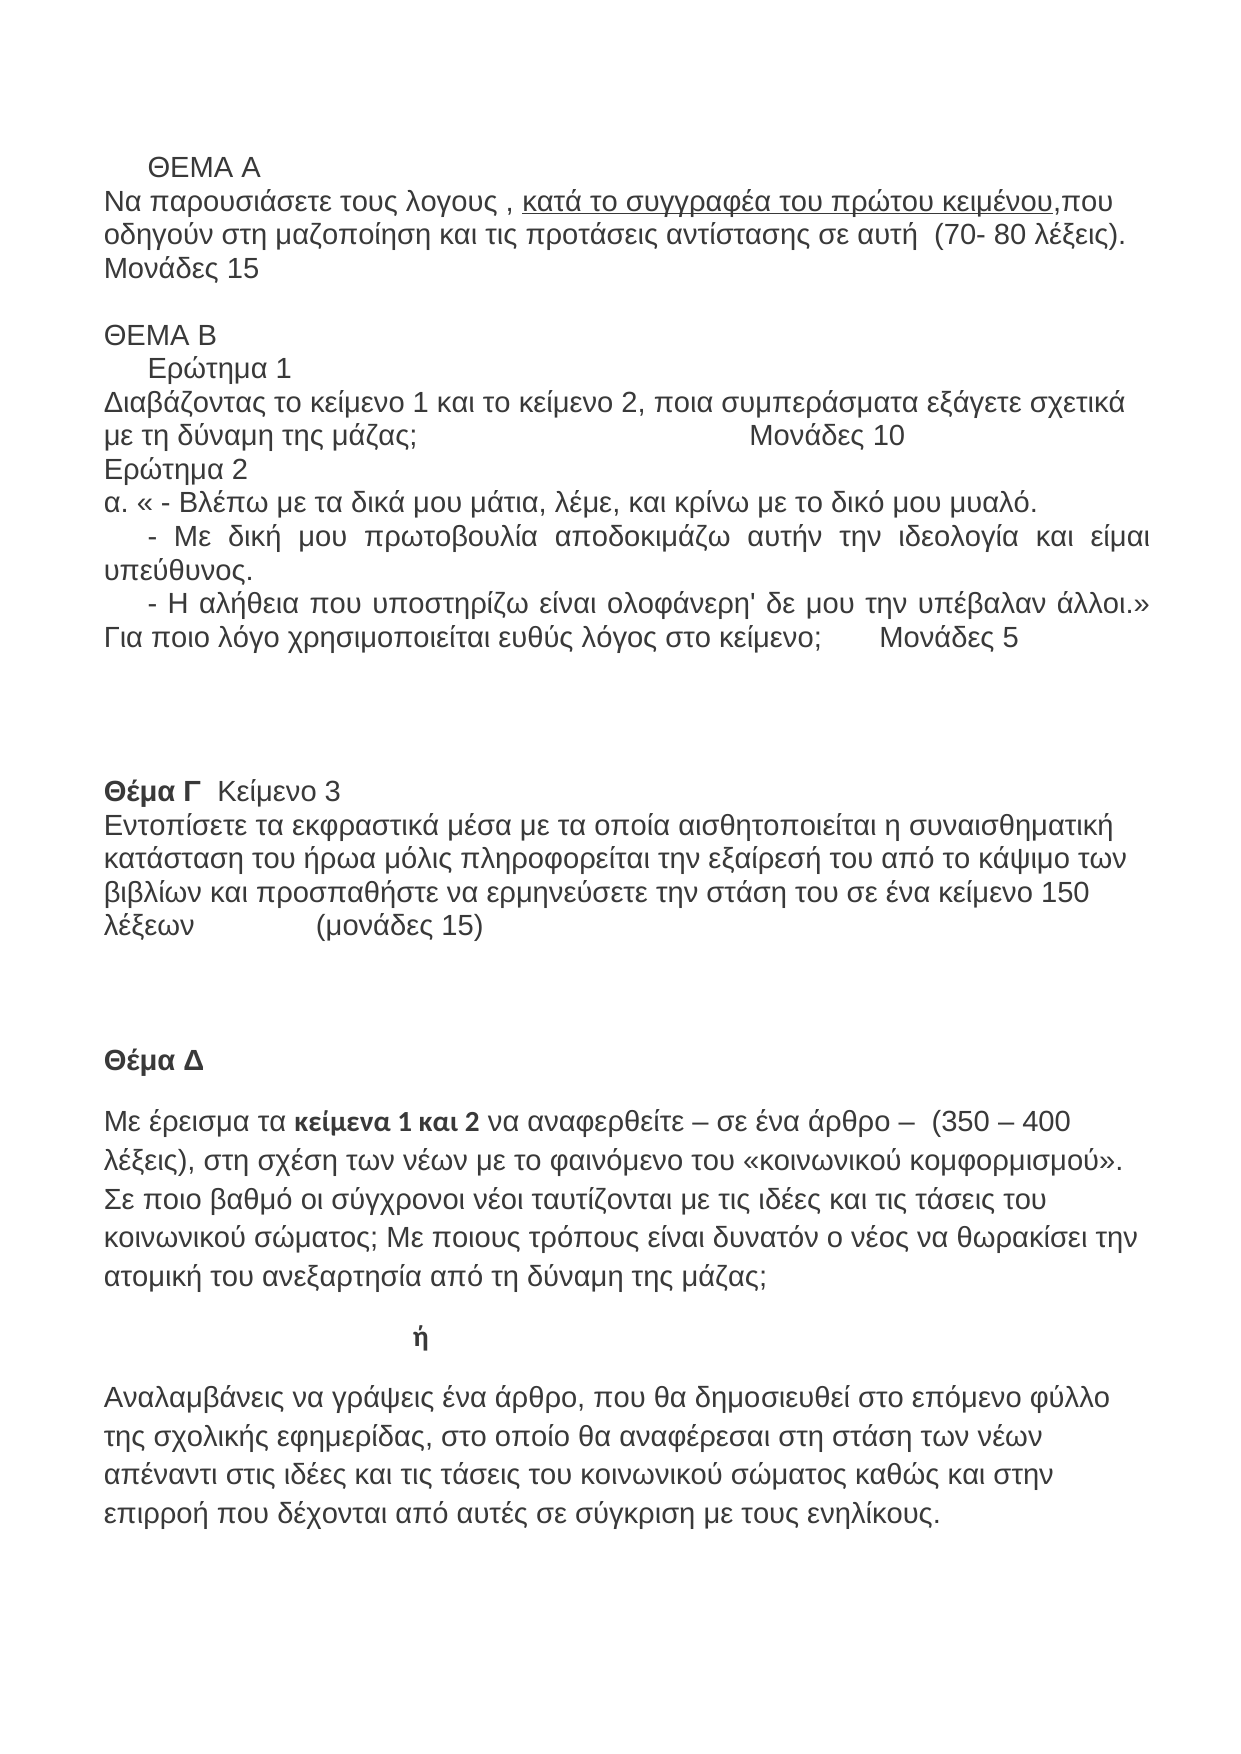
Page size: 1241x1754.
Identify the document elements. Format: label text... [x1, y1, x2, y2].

text Θέμα Δ [103, 1043, 1152, 1077]
text Αναλαμβάνεις να γράψεις ένα άρθρο, που θα δημοσιευθεί στο επόμενο φύλλο της σχολικής εφημερίδας, στο οποίο θα αναφέρεσαι στη στάση των νέων απέναντι στις ιδέες και τις τάσεις του κοινωνικού σώματος καθώς και στην επιρροή που δέχονται από αυτές σε σύγκριση με τους ενηλίκους. [103, 1380, 1152, 1529]
text - Η αλήθεια που υποστηρίζω είναι ολοφάνερη' δε μου την υπέβαλαν άλλοι.» Για ποιο λόγο χρησιμοποιείται ευθύς λόγος στο κείμενο; Μονάδες 5 [103, 586, 1152, 653]
text Θέμα Γ Κείμενο 3 [103, 774, 1152, 808]
text ΘΕΜΑ Β [103, 284, 1152, 351]
text ΘΕΜΑ Α Να παρουσιάσετε τους λογους , κατά το συγγραφέα του πρώτου κειμένου,που οδηγούν στη μαζοποίηση και τις προτάσεις αντίστασης σε αυτή (70- 80 λέξεις). Μονάδες 15 [103, 150, 1152, 284]
text Εντοπίσετε τα εκφραστικά μέσα με τα οποία αισθητοποιείται η συναισθηματική κατάσταση του ήρωα μόλις πληροφορείται την εξαίρεσή του από το κάψιμο των βιβλίων και προσπαθήστε να ερμηνεύσετε την στάση του σε ένα κείμενο 150 λέξεων (μονάδες 15) [103, 808, 1152, 942]
text ή [103, 1318, 1152, 1354]
text Ερώτημα 1 Διαβάζοντας το κείμενο 1 και το κείμενο 2, ποια συμπεράσματα εξάγετε σχετικά με τη δύναμη της μάζας; Μονάδες 10 Ερώτημα 2 α. « - Βλέπω με τα δικά μου μάτια, λέμε, και κρίνω με το δικό μου μυαλό. [103, 351, 1152, 519]
text Με έρεισμα τα κείμενα 1 και 2 να αναφερθείτε – σε ένα άρθρο – (350 – 400 λέξεις), στη σχέση των νέων με το φαινόμενο του «κοινωνικού κομφορμισμού». Σε ποιο βαθμό οι σύγχρονοι νέοι ταυτίζονται με τις ιδέες και τις τάσεις του κοινωνικού σώματος; Με ποιους τρόπους είναι δυνατόν ο νέος να θωρακίσει την ατομική του ανεξαρτησία από τη δύναμη της μάζας; [103, 1103, 1152, 1292]
text - Με δική μου πρωτοβουλία αποδοκιμάζω αυτήν την ιδεολογία και είμαι υπεύθυνος. [103, 519, 1152, 586]
